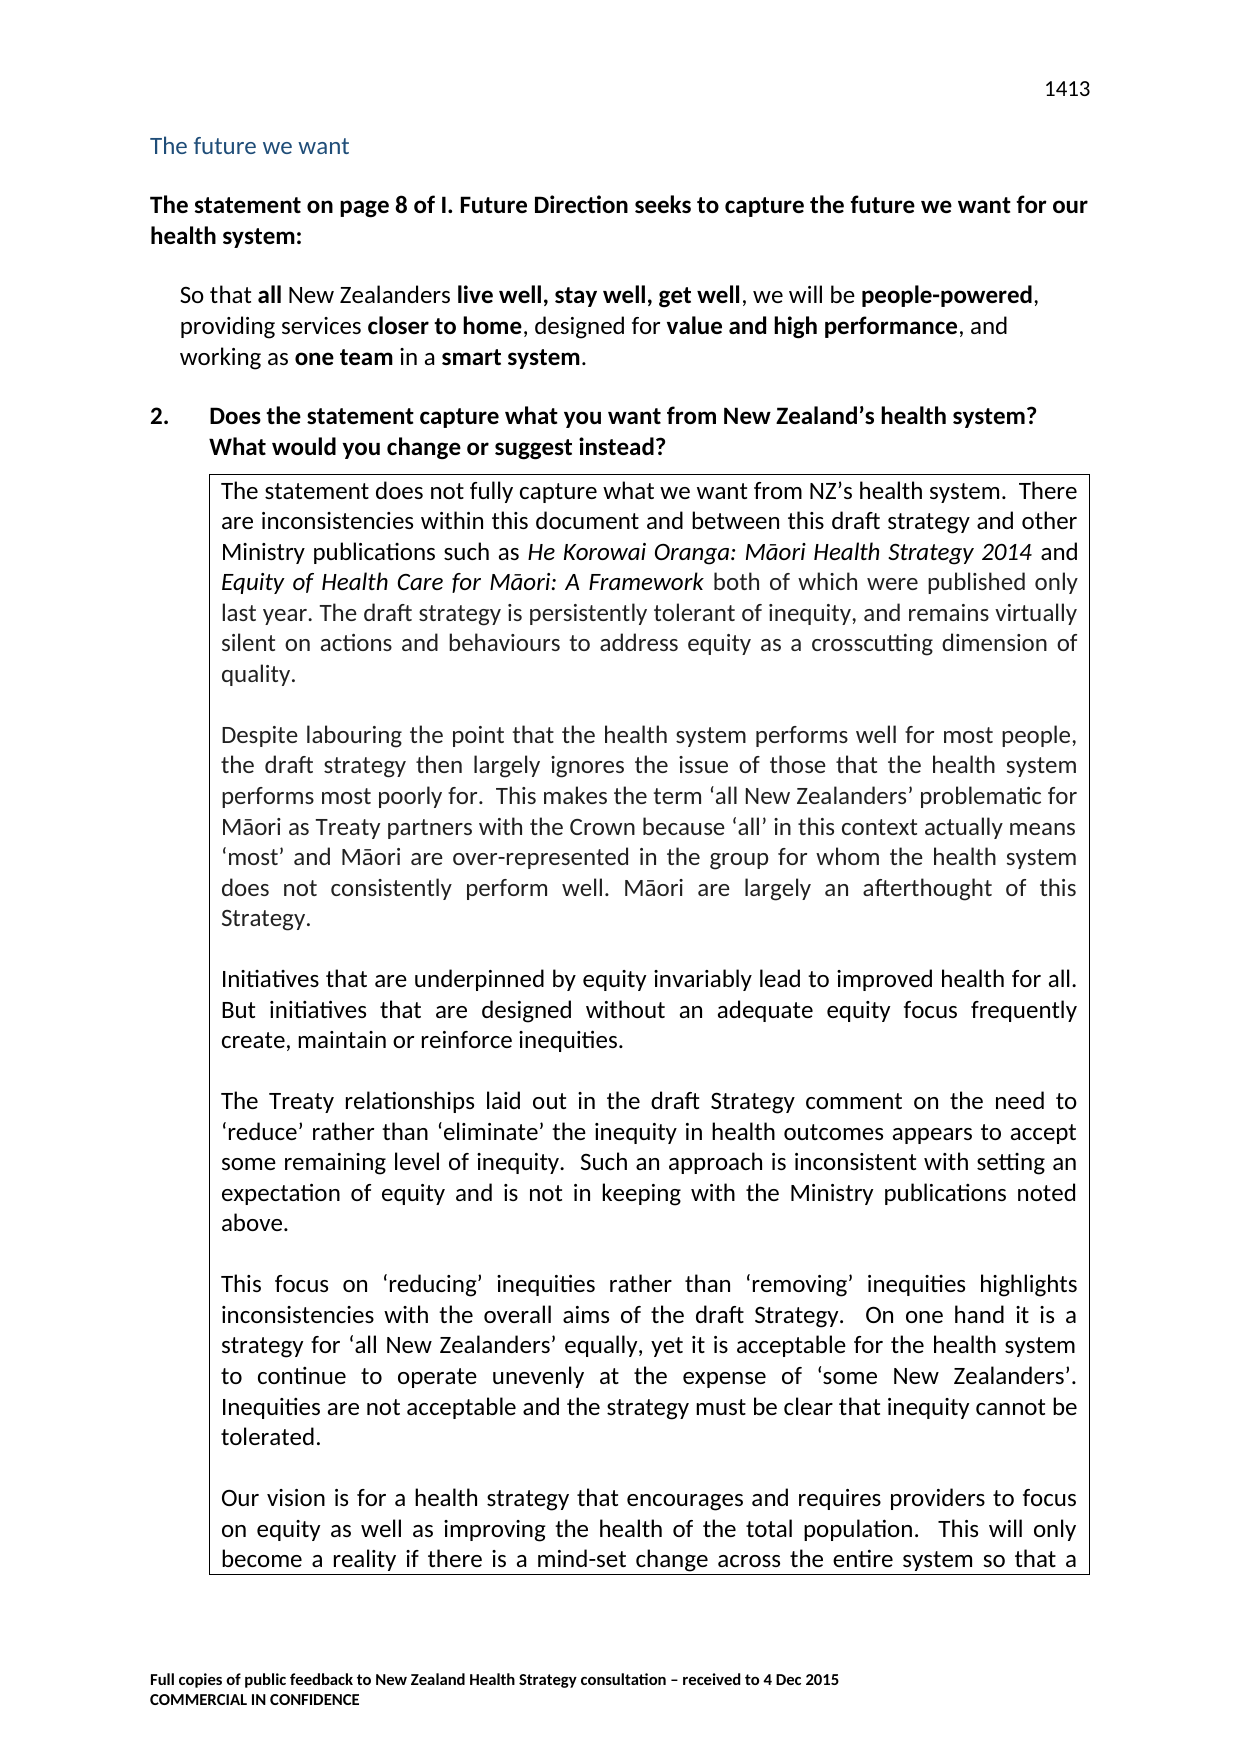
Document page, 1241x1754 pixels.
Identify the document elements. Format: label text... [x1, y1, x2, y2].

text 2. Does the statement capture what you want from New Zealand’s health system? What would you change or suggest instead? [150, 400, 1090, 461]
text So that all New Zealanders live well, stay well, get well, we will be people-powered, providing services closer to home, designed for value and high performance, and working as one team in a smart system. [179, 280, 1061, 371]
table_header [210, 475, 1089, 1574]
subtitle The future we want [150, 130, 1090, 160]
text The statement on page 8 of I. Future Direction seeks to capture the future we want for our health system: [150, 189, 1090, 251]
